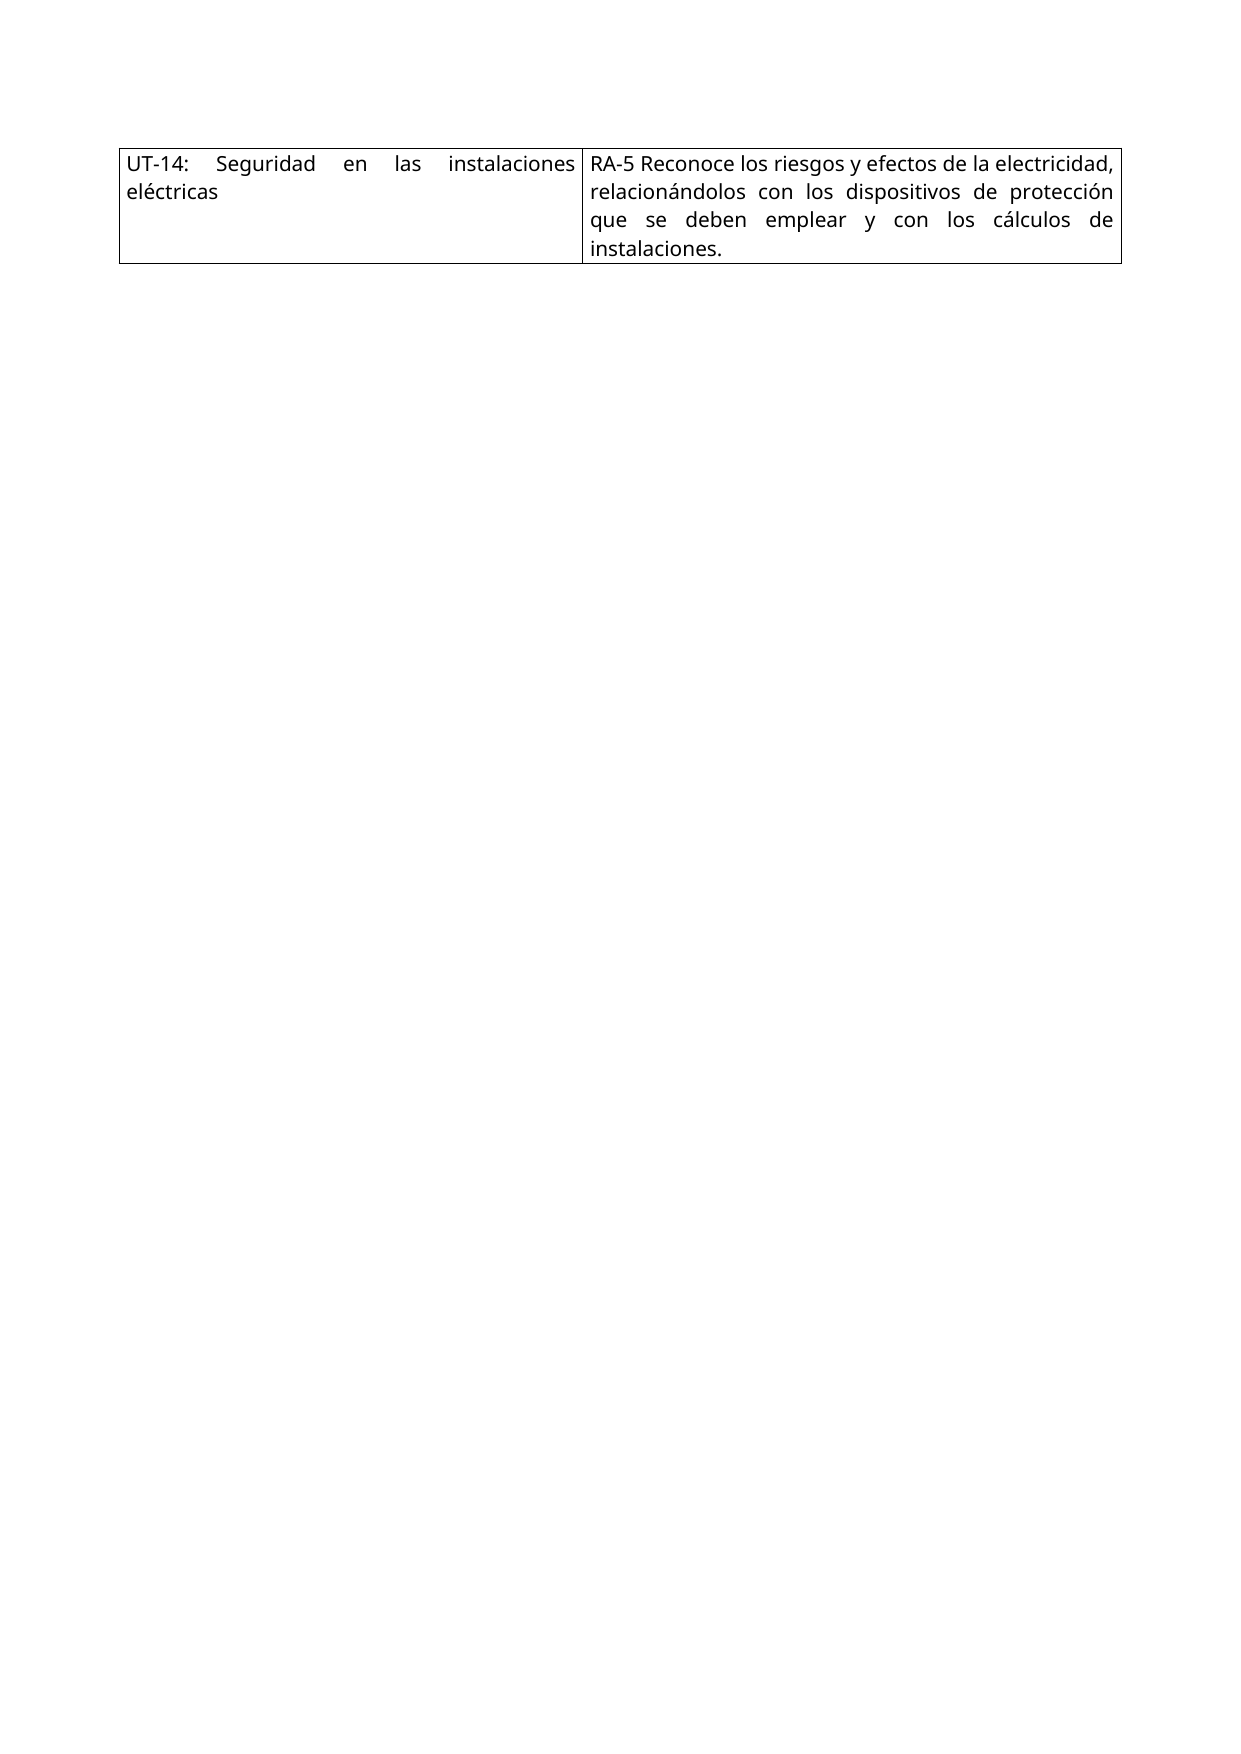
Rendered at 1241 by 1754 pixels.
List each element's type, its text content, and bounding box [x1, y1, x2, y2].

table_cell UT-14: Seguridad en las instalaciones eléctricas [120, 149, 582, 262]
table_cell RA-5 Reconoce los riesgos y efectos de la electricidad, relacionándolos con los dispositivos de protección que se deben emplear y con los cálculos de instalaciones. [583, 149, 1121, 262]
